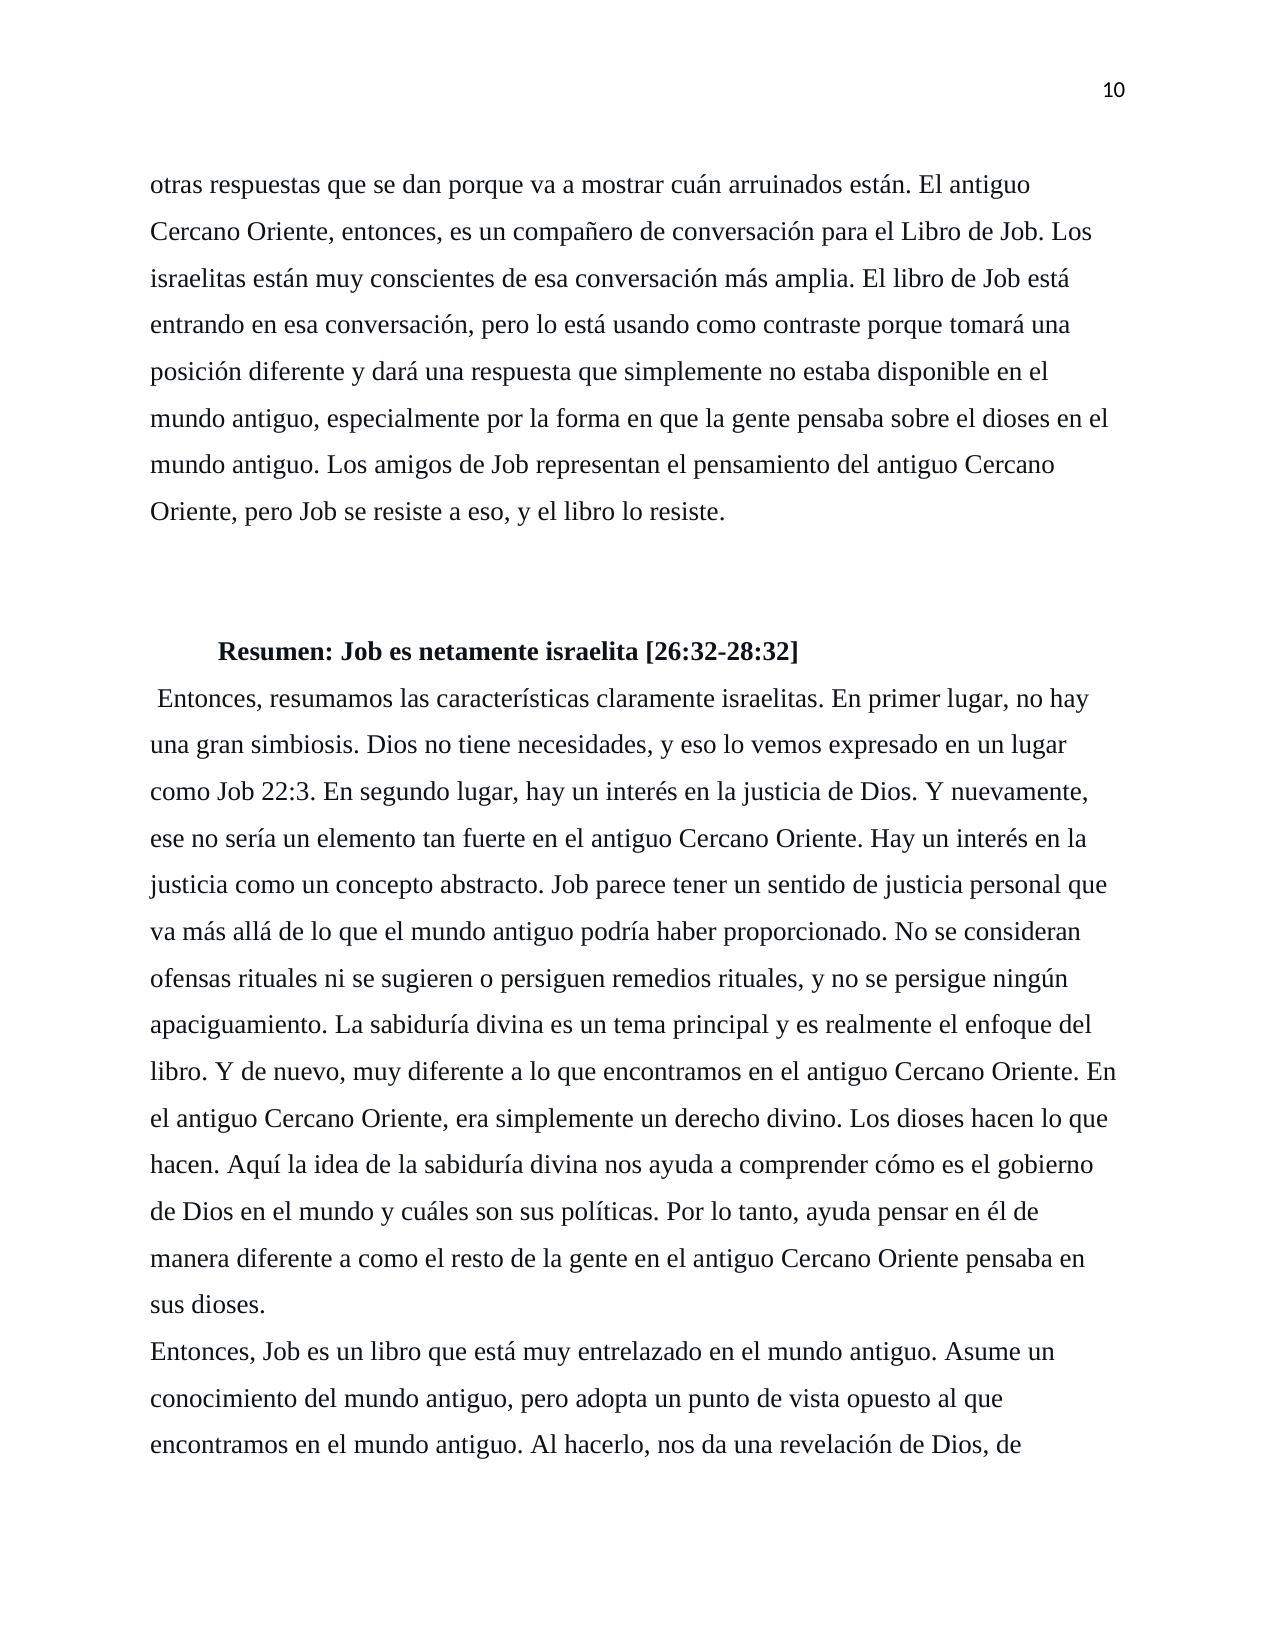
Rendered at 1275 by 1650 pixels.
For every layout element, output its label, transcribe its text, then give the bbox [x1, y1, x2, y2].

text Resumen: Job es netamente israelita [26:32-28:32] [150, 635, 1125, 666]
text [150, 169, 1125, 526]
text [150, 1335, 1125, 1460]
text Entonces, resumamos las características claramente israelitas. En primer lugar, no hay una gran simbiosis. Dios no tiene necesidades, y eso lo vemos expresado en un lugar como Job 22:3. En segundo lugar, hay un interés en la justicia de Dios. Y nuevamente, ese no sería un elemento tan fuerte en el antiguo Cercano Oriente. Hay un interés en la justicia como un concepto abstracto. Job parece tener un sentido de justicia personal que va más allá de lo que el mundo antiguo podría haber proporcionado. No se consideran ofensas rituales ni se sugieren o persiguen remedios rituales, y no se persigue ningún apaciguamiento. La sabiduría divina es un tema principal y es realmente el enfoque del libro. Y de nuevo, muy diferente a lo que encontramos en el antiguo Cercano Oriente. En el antiguo Cercano Oriente, era simplemente un derecho divino. Los dioses hacen lo que hacen. Aquí la idea de la sabiduría divina nos ayuda a comprender cómo es el gobierno de Dios en el mundo y cuáles son sus políticas. Por lo tanto, ayuda pensar en él de manera diferente a como el resto de la gente en el antiguo Cercano Oriente pensaba en sus dioses. [150, 682, 1125, 1320]
